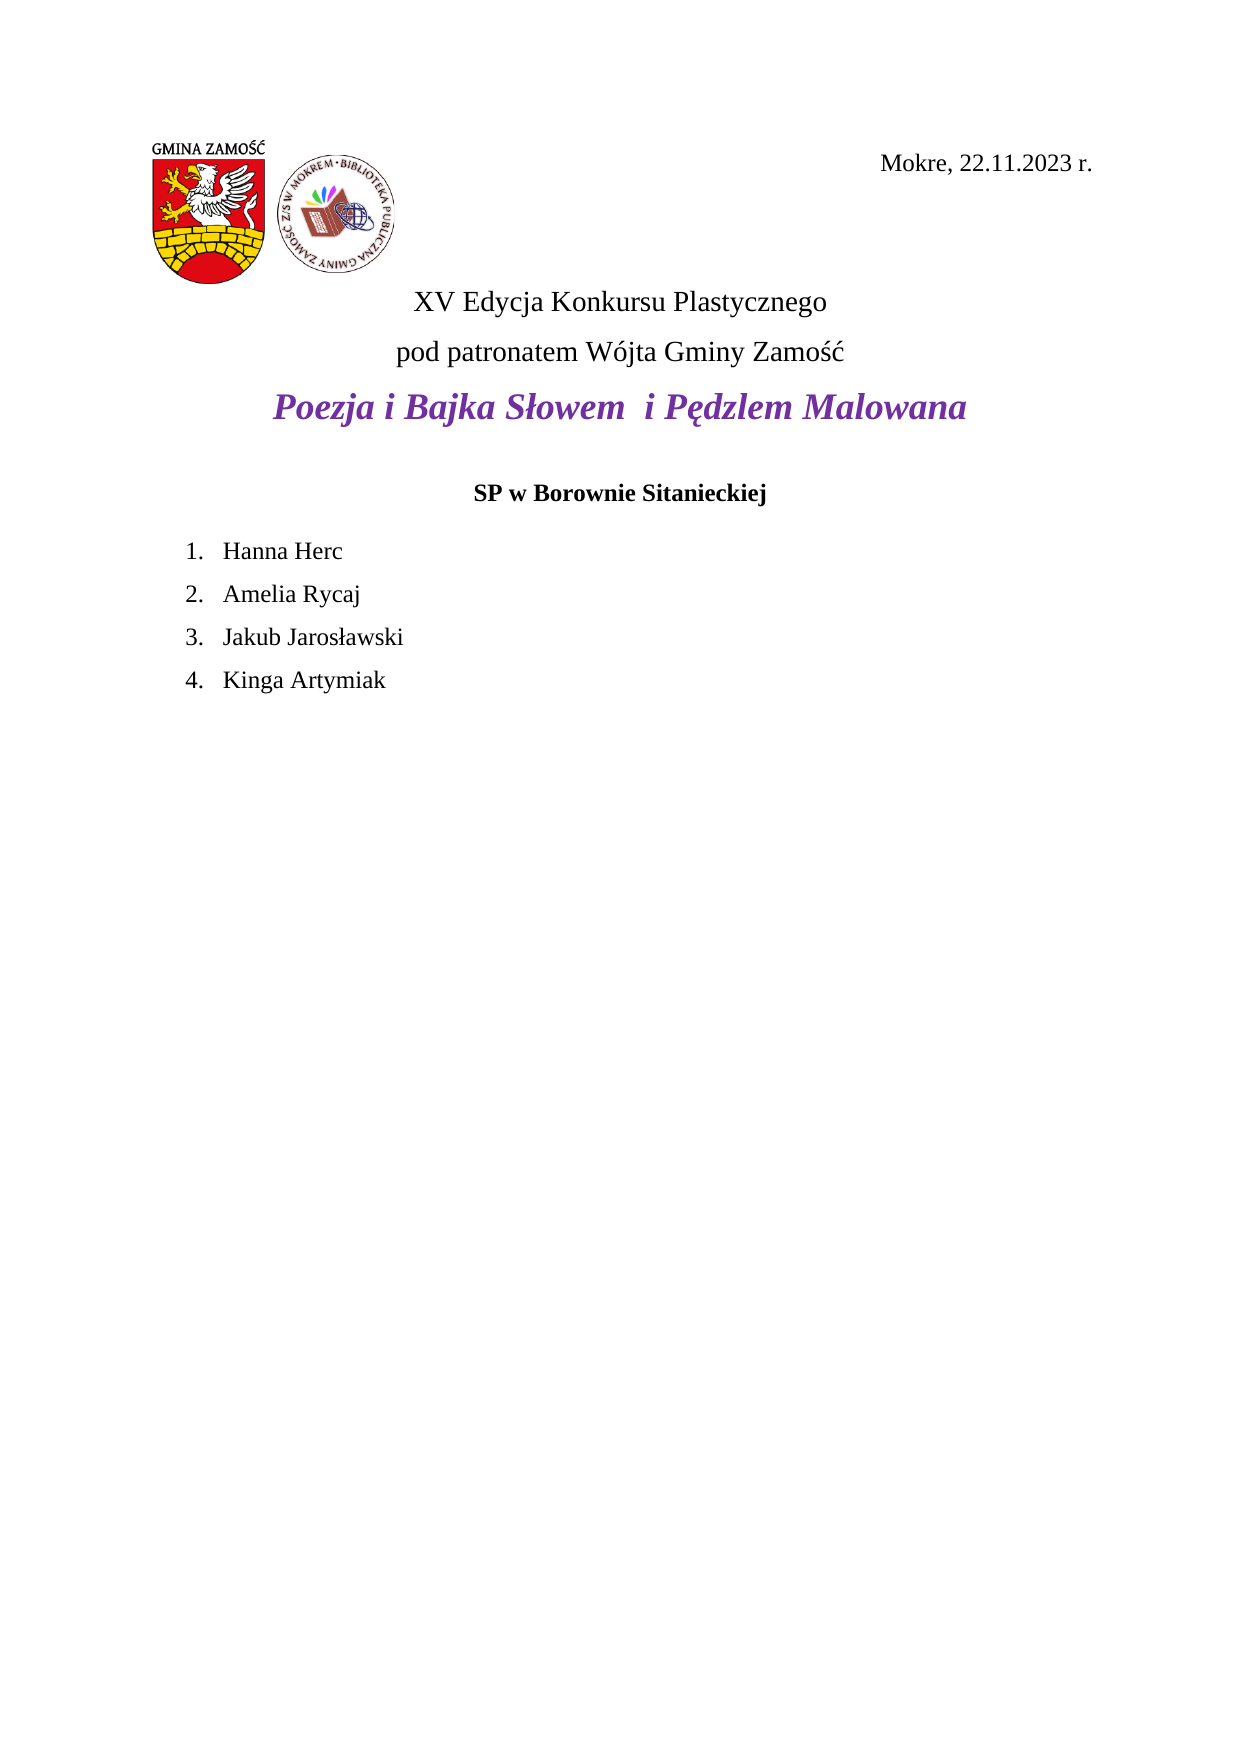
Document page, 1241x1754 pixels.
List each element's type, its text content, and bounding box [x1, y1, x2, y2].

list Amelia Rycaj [185, 579, 1093, 608]
picture [152, 140, 265, 148]
text XV Edycja Konkursu Plastycznego [148, 284, 1093, 318]
list Kinga Artymiak [185, 665, 1093, 694]
list Hanna Herc [185, 536, 1093, 564]
picture [152, 176, 265, 284]
text pod patronatem Wójta Gminy Zamość [148, 334, 1093, 368]
text SP w Borownie Sitanieckiej [148, 478, 1093, 507]
picture [277, 176, 395, 273]
text Mokre, 22.11.2023 r. [148, 148, 1093, 176]
text Poezja i Bajka Słowem i Pędzlem Malowana [148, 385, 1093, 428]
list Jakub Jarosławski [185, 622, 1093, 651]
